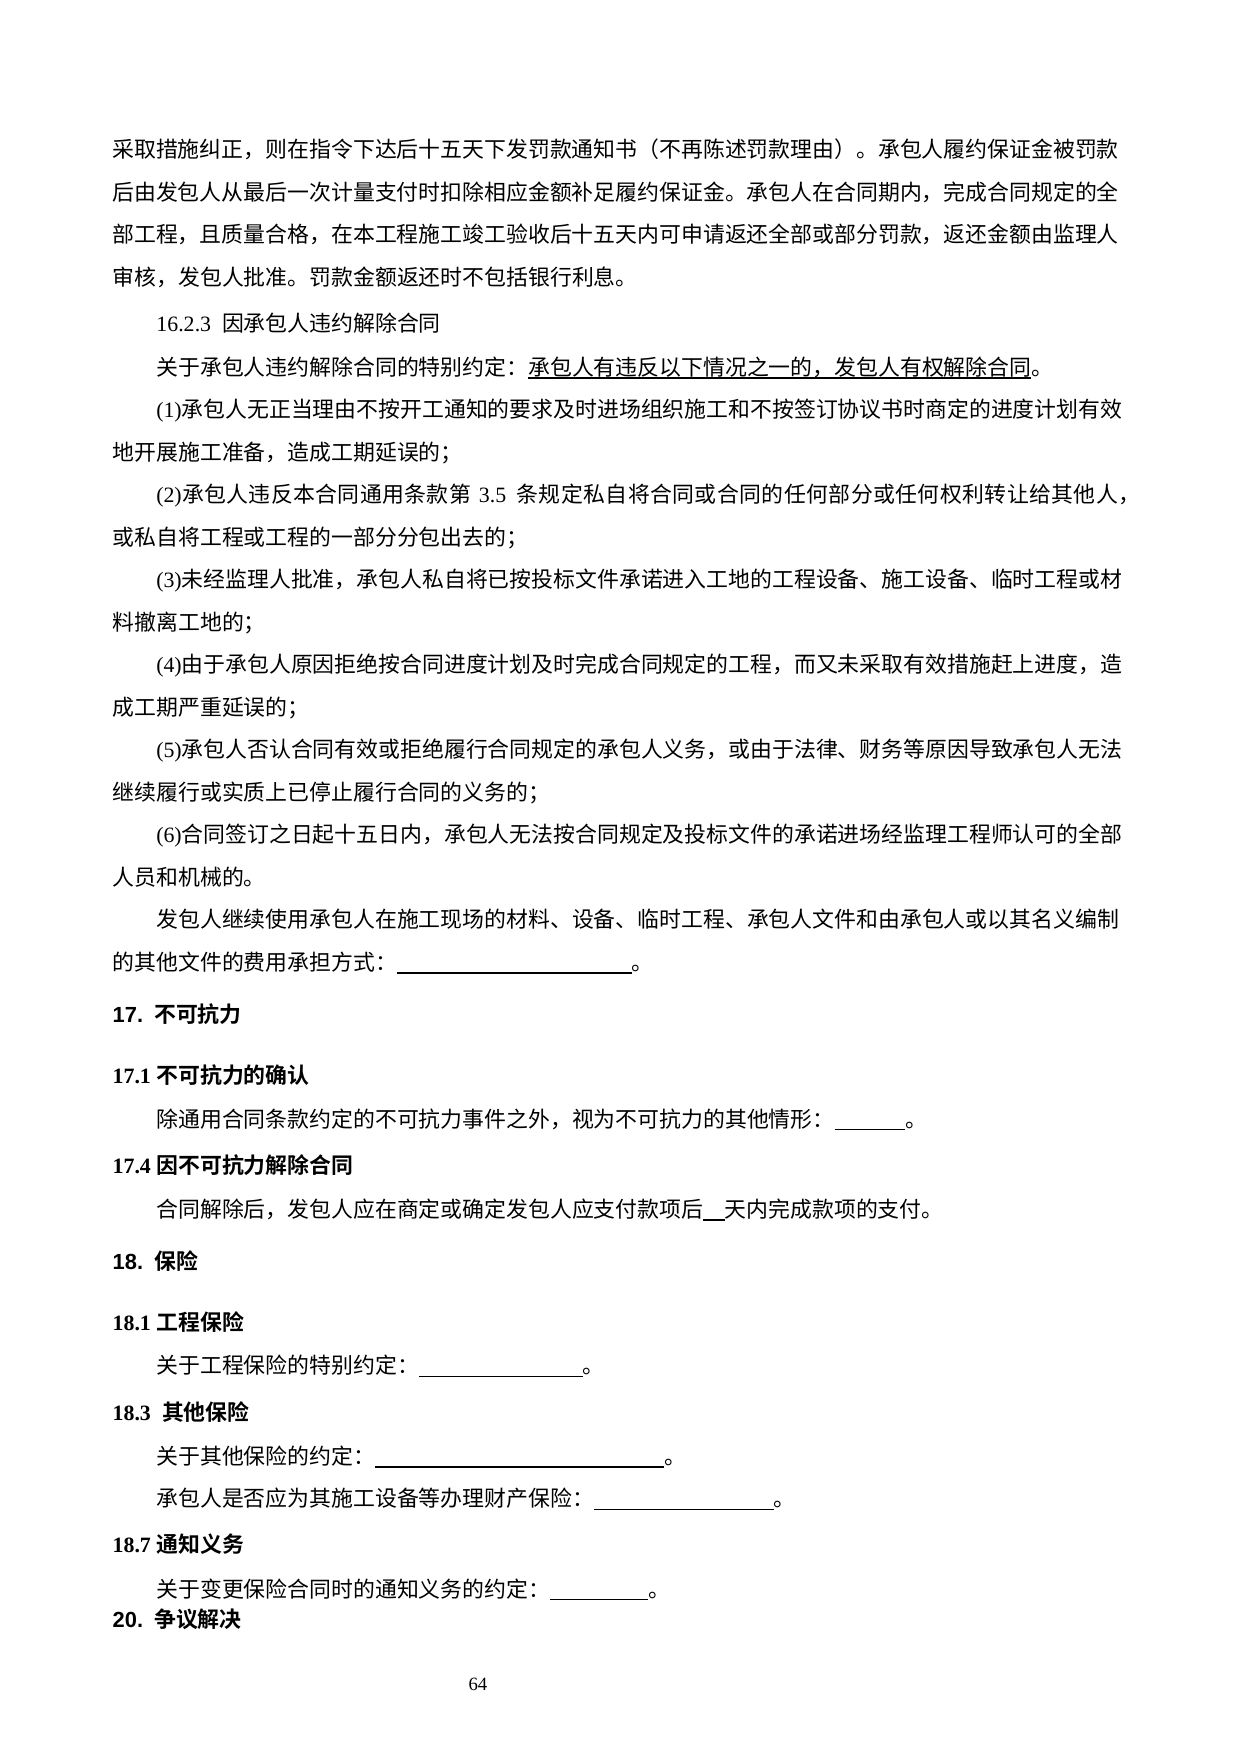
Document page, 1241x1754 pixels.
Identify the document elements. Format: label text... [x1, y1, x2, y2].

text 17.1 不可抗力的确认 [112, 1058, 1124, 1089]
text 的其他文件的费用承担方式： 。 [112, 948, 1124, 976]
text 关于承包人违约解除合同的特别约定：承包人有违反以下情况之一的，发包人有权解除合同。 [156, 353, 1124, 381]
list 争议解决 [112, 1602, 1124, 1634]
text 关于变更保险合同时的通知义务的约定： 。 [156, 1575, 1124, 1602]
list 因承包人违约解除合同 [156, 306, 1124, 337]
text 合同解除后，发包人应在商定或确定发包人应支付款项后 天内完成款项的支付。 [156, 1195, 1124, 1223]
list 保险 [112, 1244, 1124, 1276]
text (1)承包人无正当理由不按开工通知的要求及时进场组织施工和不按签订协议书时商定的进度计划有效地开展施工准备，造成工期延误的； [112, 384, 1124, 469]
text (2)承包人违反本合同通用条款第3.5条规定私自将合同或合同的任何部分或任何权利转让给其他人，或私自将工程或工程的一部分分包出去的； [112, 469, 1119, 554]
text 除通用合同条款约定的不可抗力事件之外，视为不可抗力的其他情形： 。 [156, 1105, 1124, 1133]
text 17.4 因不可抗力解除合同 [112, 1148, 1124, 1179]
text 关于工程保险的特别约定： 。 [156, 1352, 1124, 1379]
text 承包人是否应为其施工设备等办理财产保险： 。 [156, 1485, 1124, 1512]
text (5)承包人否认合同有效或拒绝履行合同规定的承包人义务，或由于法律、财务等原因导致承包人无法继续履行或实质上已停止履行合同的义务的； [112, 724, 1124, 809]
text 18.1 工程保险 [112, 1304, 1124, 1336]
text (3)未经监理人批准，承包人私自将已按投标文件承诺进入工地的工程设备、施工设备、临时工程或材料撤离工地的； [112, 554, 1124, 639]
list 不可抗力 [112, 997, 1124, 1029]
text 发包人继续使用承包人在施工现场的材料、设备、临时工程、承包人文件和由承包人或以其名义编制 [156, 906, 1124, 933]
text (6)合同签订之日起十五日内，承包人无法按合同规定及投标文件的承诺进场经监理工程师认可的全部人员和机械的。 [112, 809, 1124, 894]
list 其他保险 [112, 1395, 1124, 1426]
text 18.7 通知义务 [112, 1527, 1124, 1559]
text (4)由于承包人原因拒绝按合同进度计划及时完成合同规定的工程，而又未采取有效措施赶上进度，造成工期严重延误的； [112, 639, 1124, 724]
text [112, 123, 1121, 293]
text 关于其他保险的约定： 。 [156, 1442, 1124, 1470]
